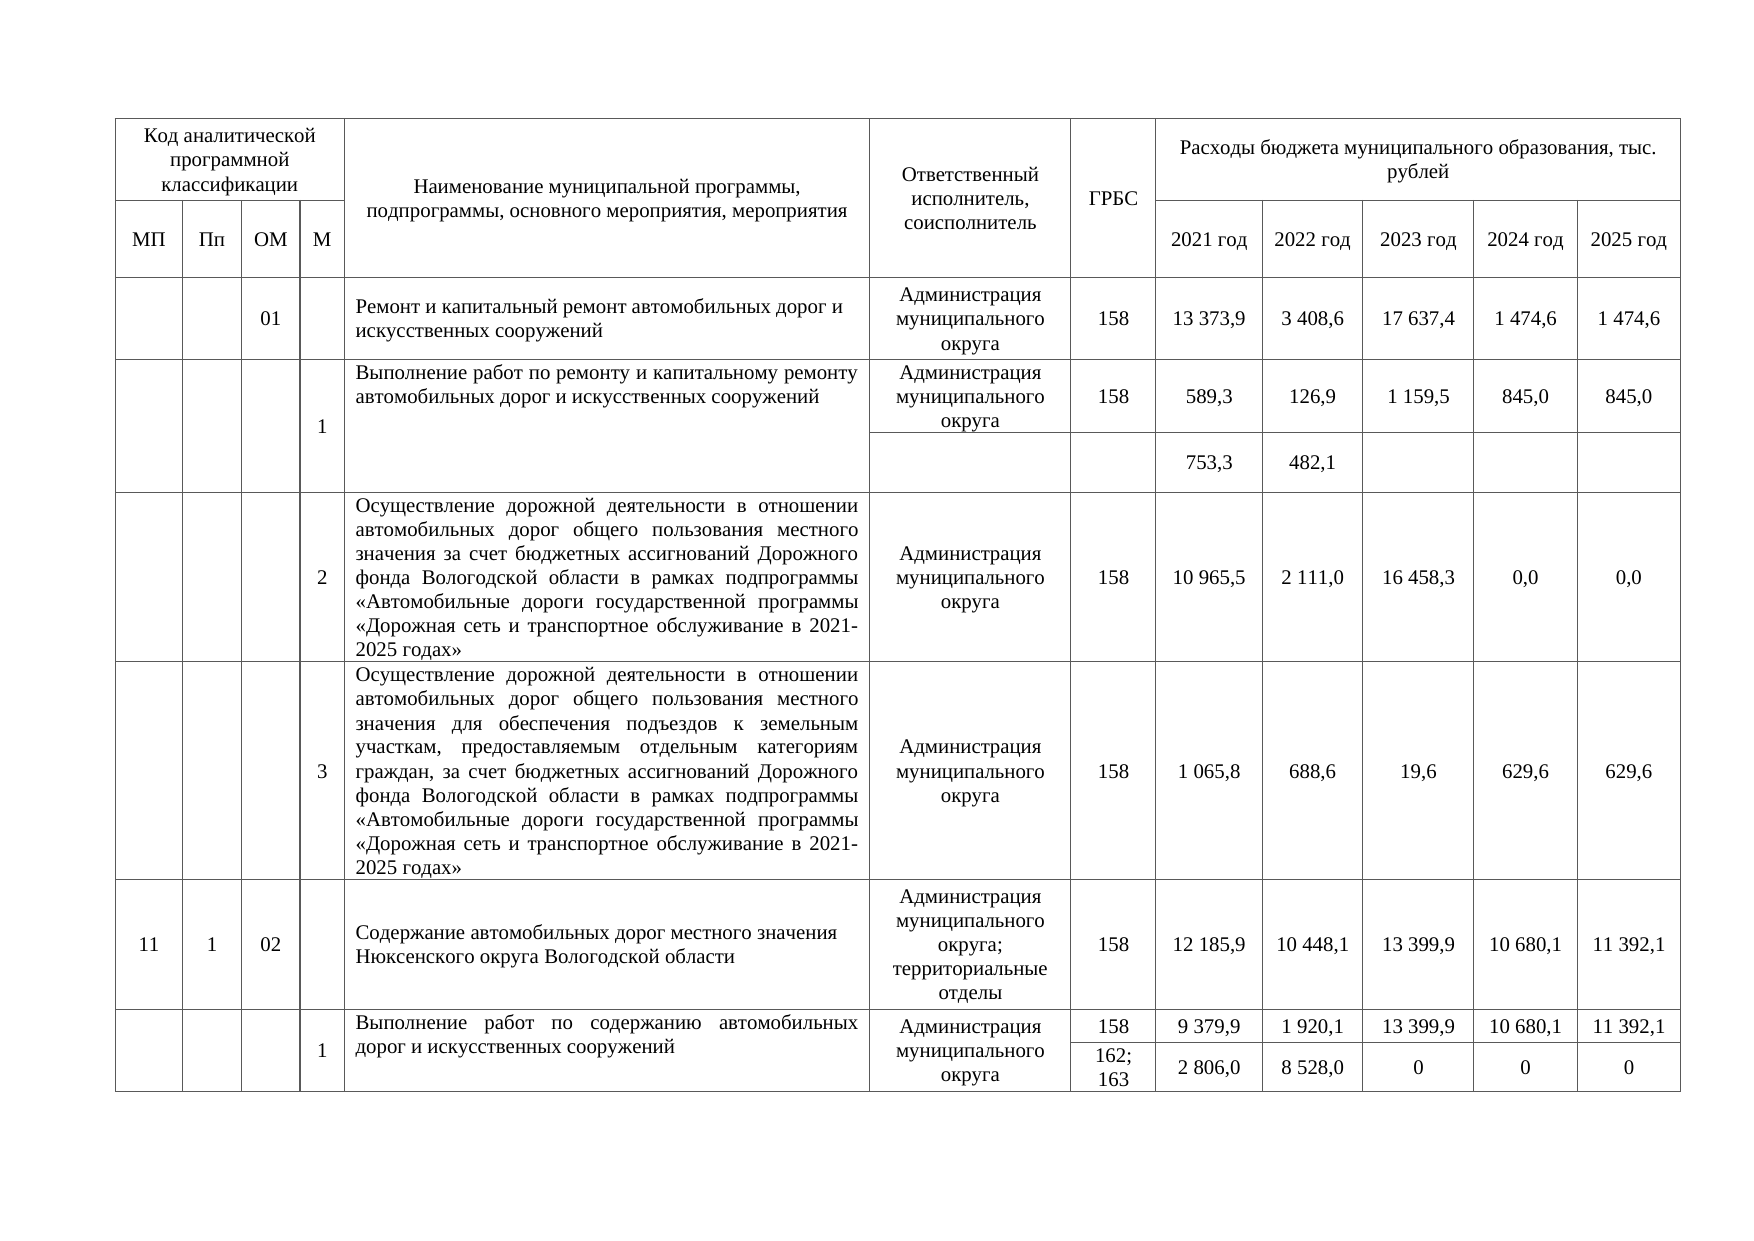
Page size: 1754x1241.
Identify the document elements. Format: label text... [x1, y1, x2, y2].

table_cell [183, 493, 241, 661]
table_cell 13 373,9 [1156, 278, 1262, 359]
table_cell 11 392,1 [1578, 880, 1680, 1008]
table_cell Администрация муниципального округа [870, 1010, 1070, 1091]
table_cell Осуществление дорожной деятельности в отношении автомобильных дорог общего пользования местного значения за счет бюджетных ассигнований Дорожного фонда Вологодской области в рамках подпрограммы «Автомобильные дороги государственной программы «Дорожная сеть и транспортное обслуживание в 2021-2025 годах» [345, 493, 869, 661]
table_cell [242, 360, 299, 492]
table_cell Ремонт и капитальный ремонт автомобильных дорог и искусственных сооружений [345, 278, 869, 359]
table_cell Пп [183, 201, 241, 277]
table_cell 845,0 [1474, 360, 1577, 432]
table_cell [183, 278, 241, 359]
table_cell 0,0 [1578, 493, 1680, 661]
table_cell 2 111,0 [1263, 493, 1362, 661]
table_cell 0 [1578, 1043, 1680, 1091]
table_cell 9 379,9 [1156, 1010, 1262, 1042]
table_cell 1 [301, 1010, 344, 1091]
table_cell 2022 год [1263, 201, 1362, 277]
table_cell Выполнение работ по ремонту и капитальному ремонту автомобильных дорог и искусственных сооружений [345, 360, 869, 492]
table_cell 12 185,9 [1156, 880, 1262, 1008]
table_cell Администрация муниципального округа [870, 493, 1070, 661]
table_cell Администрация муниципального округа [870, 360, 1070, 432]
table_cell [301, 880, 344, 1008]
table_cell [116, 493, 182, 661]
table_cell 1 [183, 880, 241, 1008]
table_cell 158 [1071, 1010, 1155, 1042]
table_cell 753,3 [1156, 433, 1262, 492]
table_cell 0,0 [1474, 493, 1577, 661]
table_cell [242, 1010, 299, 1091]
table_cell 8 528,0 [1263, 1043, 1362, 1091]
table_cell 845,0 [1578, 360, 1680, 432]
table_cell 158 [1071, 278, 1155, 359]
table_cell 1 474,6 [1474, 278, 1577, 359]
table_cell 1 065,8 [1156, 662, 1262, 879]
table_cell 162; 163 [1071, 1043, 1155, 1091]
table_cell 688,6 [1263, 662, 1362, 879]
table_cell 3 408,6 [1263, 278, 1362, 359]
table_cell 2023 год [1363, 201, 1473, 277]
table_cell 2024 год [1474, 201, 1577, 277]
table_cell 11 392,1 [1578, 1010, 1680, 1042]
table_cell [116, 278, 182, 359]
table_cell 17 637,4 [1363, 278, 1473, 359]
table_cell 3 [301, 662, 344, 879]
table_cell Администрация муниципального округа; территориальные отделы [870, 880, 1070, 1008]
table_cell 158 [1071, 360, 1155, 432]
table_cell 2025 год [1578, 201, 1680, 277]
table_cell Администрация муниципального округа [870, 278, 1070, 359]
table_cell 158 [1071, 662, 1155, 879]
table_cell [1071, 433, 1155, 492]
table_cell МП [116, 201, 182, 277]
table_cell 0 [1474, 1043, 1577, 1091]
table_cell Выполнение работ по содержанию автомобильных дорог и искусственных сооружений [345, 1010, 869, 1091]
table_cell 1 [301, 360, 344, 492]
table_cell 482,1 [1263, 433, 1362, 492]
table_cell Содержание автомобильных дорог местного значения Нюксенского округа Вологодской области [345, 880, 869, 1008]
table_cell [242, 662, 299, 879]
table_cell [301, 278, 344, 359]
table_cell [116, 360, 182, 492]
table_cell 2 [301, 493, 344, 661]
table_cell 0 [1363, 1043, 1473, 1091]
table_cell 10 448,1 [1263, 880, 1362, 1008]
table_cell [870, 433, 1070, 492]
table_header Код аналитической программной классификации [116, 119, 344, 200]
table_cell [1578, 433, 1680, 492]
table_cell 158 [1071, 493, 1155, 661]
table_cell Осуществление дорожной деятельности в отношении автомобильных дорог общего пользования местного значения для обеспечения подъездов к земельным участкам, предоставляемым отдельным категориям граждан, за счет бюджетных ассигнований Дорожного фонда Вологодской области в рамках подпрограммы «Автомобильные дороги государственной программы «Дорожная сеть и транспортное обслуживание в 2021-2025 годах» [345, 662, 869, 879]
table_cell 19,6 [1363, 662, 1473, 879]
table_cell 1 474,6 [1578, 278, 1680, 359]
table_cell 01 [242, 278, 299, 359]
table_cell [183, 1010, 241, 1091]
table_cell 10 680,1 [1474, 1010, 1577, 1042]
table_cell [1363, 433, 1473, 492]
table_cell 11 [116, 880, 182, 1008]
table_cell [1474, 433, 1577, 492]
table_cell 10 965,5 [1156, 493, 1262, 661]
table_cell 589,3 [1156, 360, 1262, 432]
table_cell [183, 662, 241, 879]
table_cell 629,6 [1578, 662, 1680, 879]
table_cell 629,6 [1474, 662, 1577, 879]
table_cell 2 806,0 [1156, 1043, 1262, 1091]
table_cell 13 399,9 [1363, 880, 1473, 1008]
table_cell [242, 493, 299, 661]
table_header ГРБС [1071, 119, 1155, 277]
table_cell 16 458,3 [1363, 493, 1473, 661]
table_cell 1 920,1 [1263, 1010, 1362, 1042]
table_cell 13 399,9 [1363, 1010, 1473, 1042]
table_cell Администрация муниципального округа [870, 662, 1070, 879]
table_cell 02 [242, 880, 299, 1008]
table_cell 126,9 [1263, 360, 1362, 432]
table_cell 10 680,1 [1474, 880, 1577, 1008]
table_cell М [301, 201, 344, 277]
table_header Расходы бюджета муниципального образования, тыс. рублей [1156, 119, 1680, 200]
table_header Ответственный исполнитель, соисполнитель [870, 119, 1070, 277]
table_cell [116, 662, 182, 879]
table_cell ОМ [242, 201, 299, 277]
table_header Наименование муниципальной программы, подпрограммы, основного мероприятия, мероприятия [345, 119, 869, 277]
table_cell 158 [1071, 880, 1155, 1008]
table_cell [183, 360, 241, 492]
table_cell [116, 1010, 182, 1091]
table_cell 2021 год [1156, 201, 1262, 277]
table_cell 1 159,5 [1363, 360, 1473, 432]
